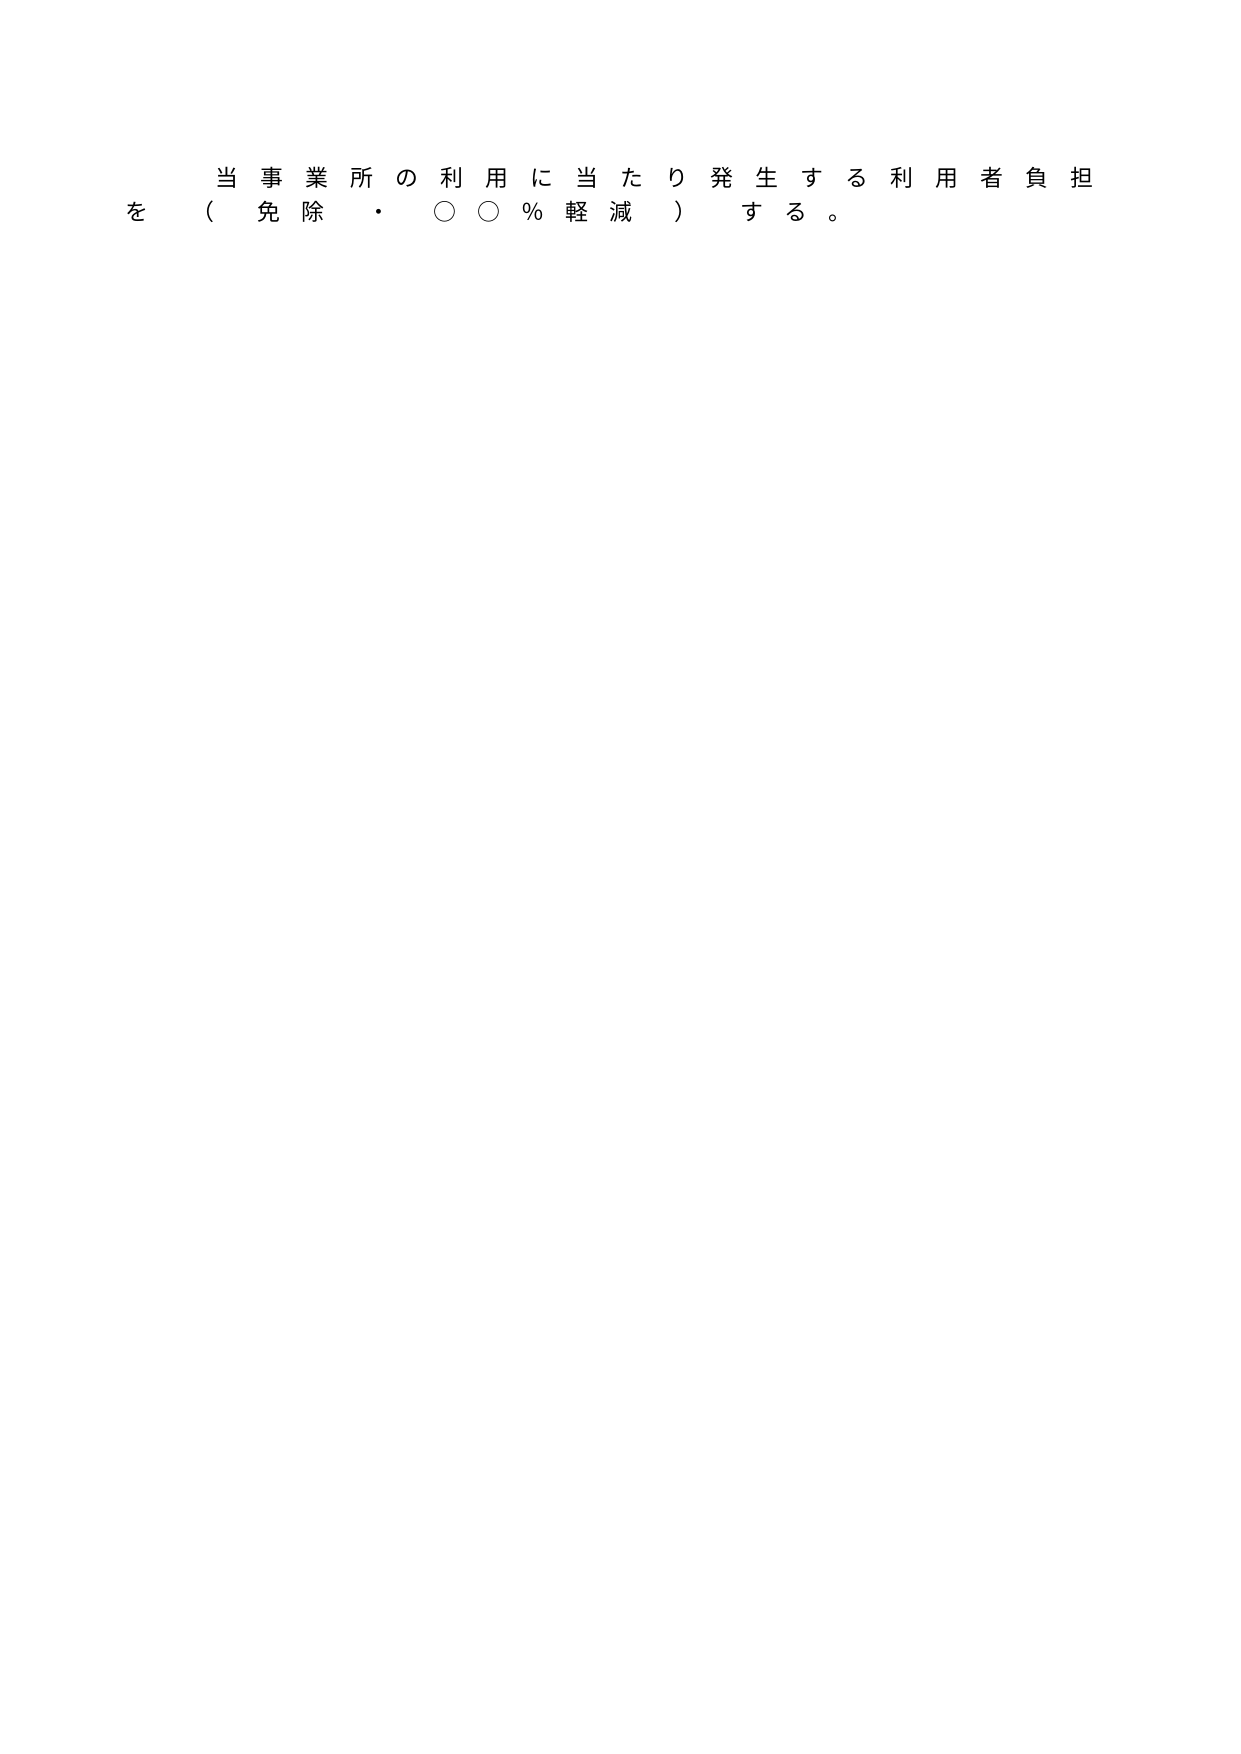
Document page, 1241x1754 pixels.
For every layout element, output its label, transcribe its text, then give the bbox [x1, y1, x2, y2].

text 当事業所の利用に当たり発生する利用者負担を （ 免除 ・ ○○％軽減 ） する。 [126, 159, 1114, 227]
